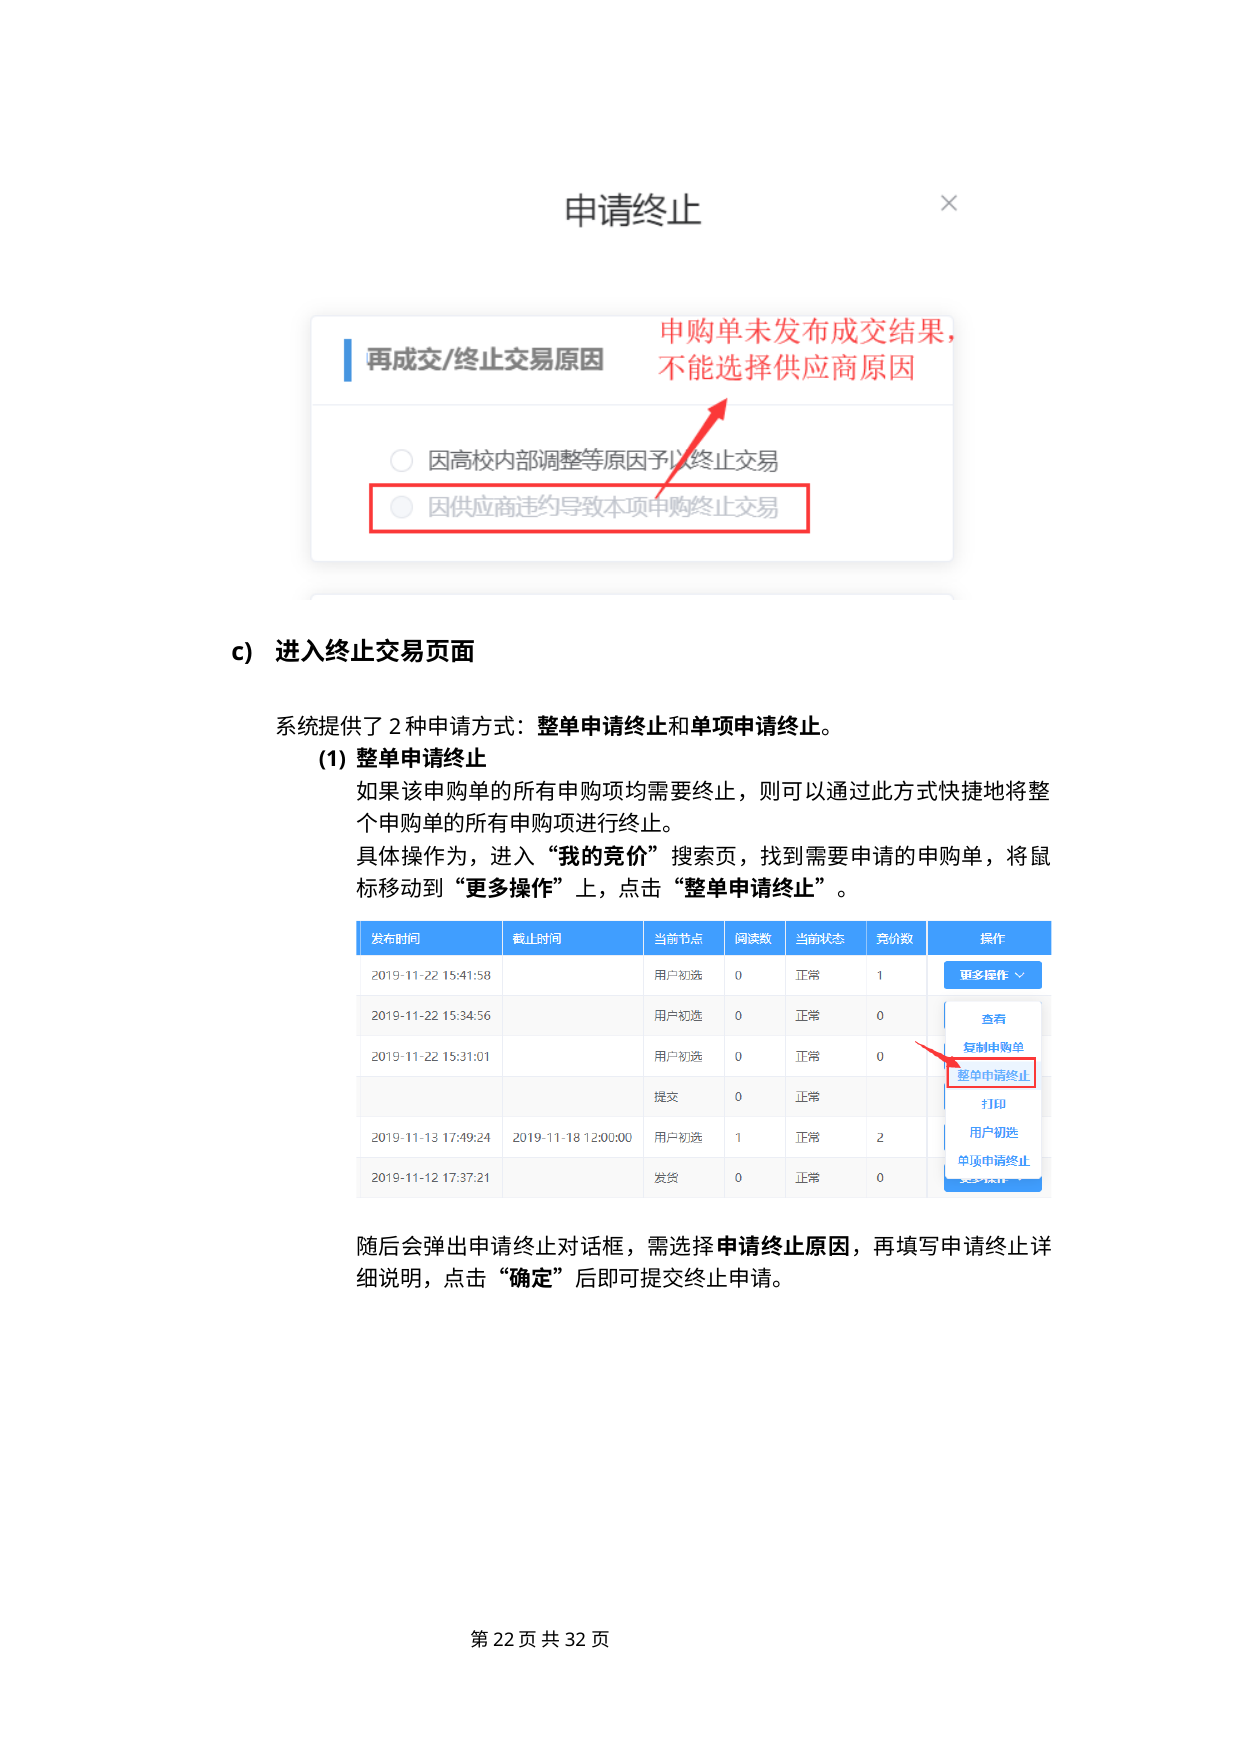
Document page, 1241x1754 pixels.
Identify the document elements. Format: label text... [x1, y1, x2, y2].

text 如果该申购单的所有申购项均需要终止，则可以通过此方式快捷地将整个申购单的所有申购项进行终止。 [356, 773, 1053, 838]
picture [356, 903, 1052, 1198]
text 进入终止交易页面 [231, 617, 1053, 682]
text 随后会弹出申请终止对话框，需选择申请终止原因，再填写申请终止详细说明，点击“确定”后即可提交终止申请。 [356, 1228, 1053, 1293]
list 整单申请终止 [319, 741, 1053, 773]
text 具体操作为，进入“我的竞价”搜索页，找到需要申请的申购单，将鼠标移动到“更多操作”上，点击“整单申请终止”。 [356, 838, 1053, 903]
picture [275, 162, 983, 600]
text 系统提供了2种申请方式：整单申请终止和单项申请终止。 [275, 708, 1053, 741]
